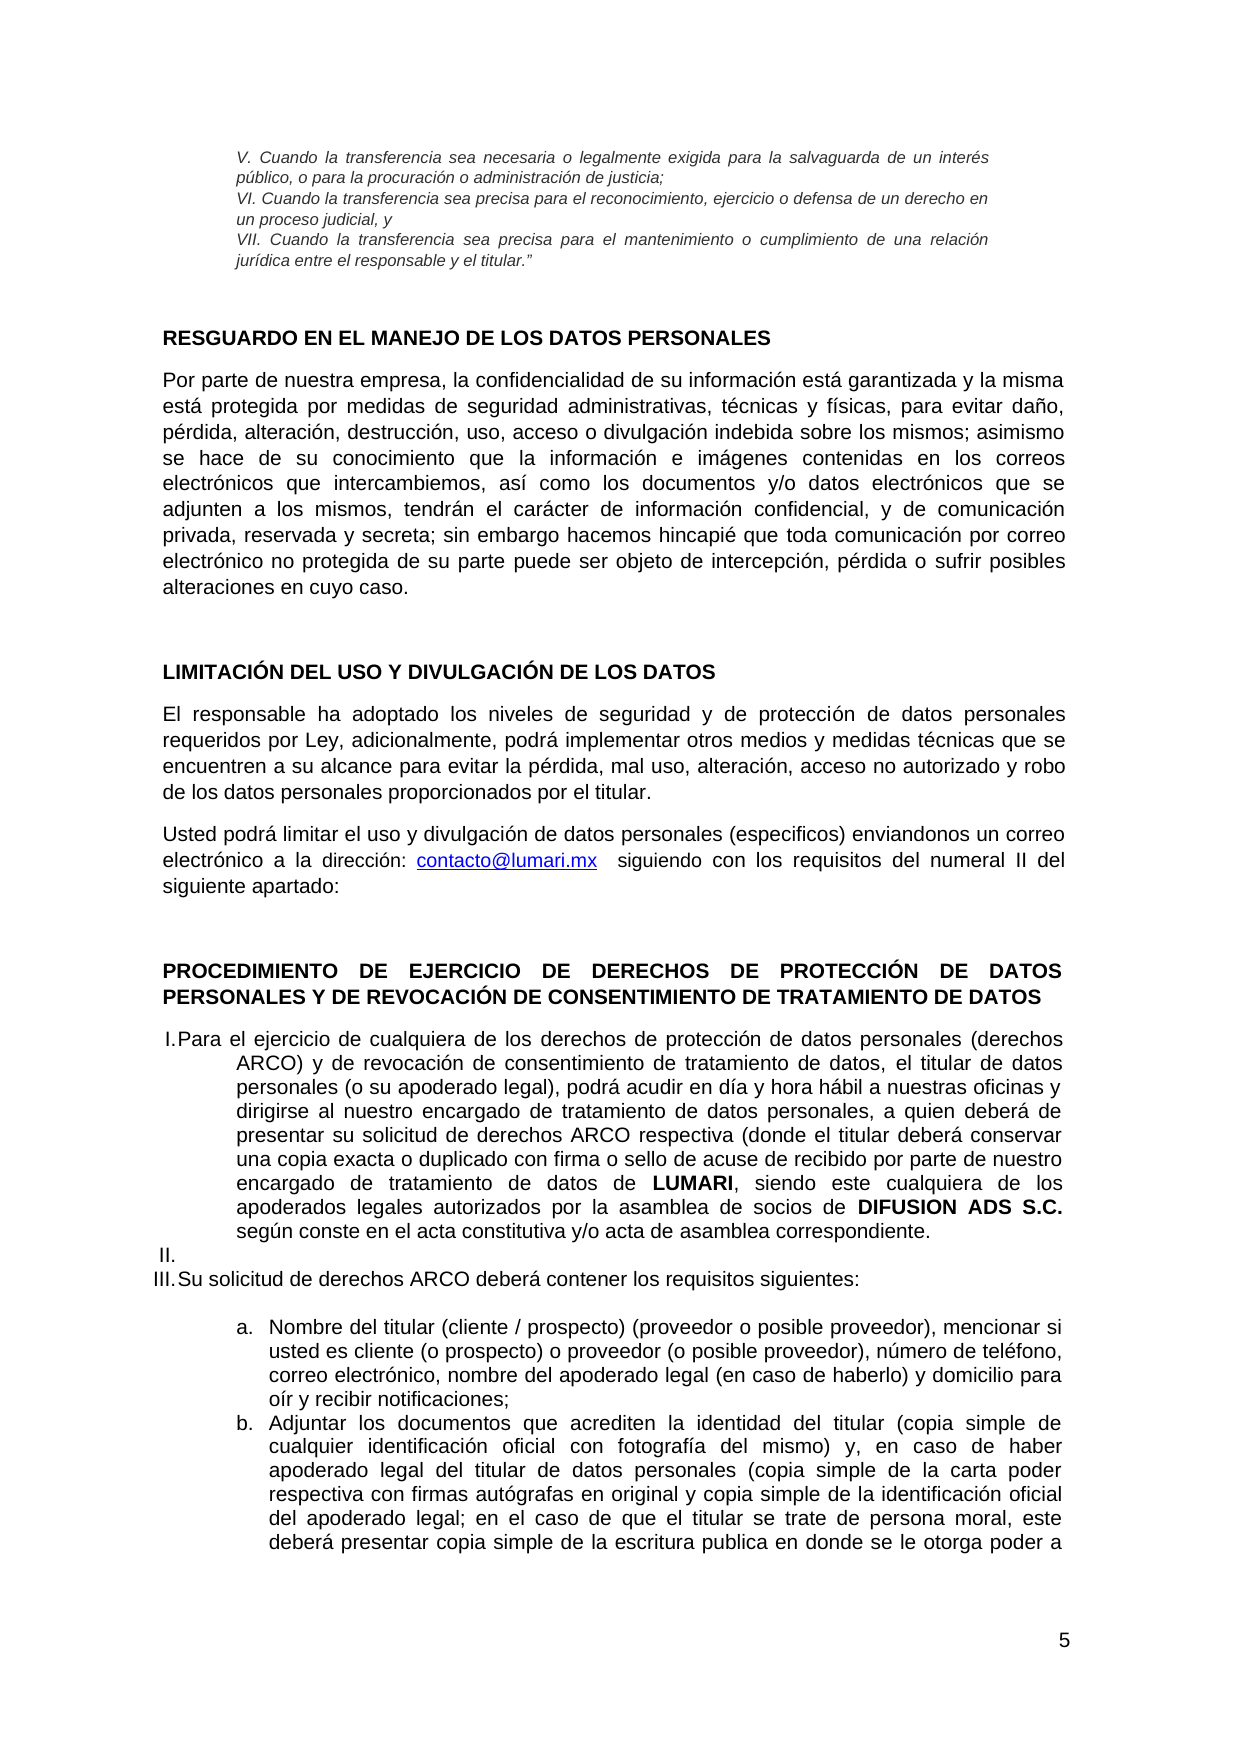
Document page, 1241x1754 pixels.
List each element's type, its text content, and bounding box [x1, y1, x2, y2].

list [236, 1410, 1063, 1554]
text El responsable ha adoptado los niveles de seguridad y de protección de datos personales requeridos por Ley, adicionalmente, podrá implementar otros medios y medidas técnicas que se encuentren a su alcance para evitar la pérdida, mal uso, alteración, acceso no autorizado y robo de los datos personales proporcionados por el titular. [162, 702, 1066, 803]
list Nombre del titular (cliente / prospecto) (proveedor o posible proveedor), mencionar si usted es cliente (o prospecto) o proveedor (o posible proveedor), número de teléfono, correo electrónico, nombre del apoderado legal (en caso de haberlo) y domicilio para oír y recibir notificaciones; [236, 1314, 1063, 1410]
text VII. Cuando la transferencia sea precisa para el mantenimiento o cumplimiento de una relación jurídica entre el responsable y el titular.” [236, 230, 990, 270]
text V. Cuando la transferencia sea necesaria o legalmente exigida para la salvaguarda de un interés público, o para la procuración o administración de justicia; [236, 148, 990, 187]
list Para el ejercicio de cualquiera de los derechos de protección de datos personales (derechos ARCO) y de revocación de consentimiento de tratamiento de datos, el titular de datos personales (o su apoderado legal), podrá acudir en día y hora hábil a nuestras oficinas y dirigirse al nuestro encargado de tratamiento de datos personales, a quien deberá de presentar su solicitud de derechos ARCO respectiva (donde el titular deberá conservar una copia exacta o duplicado con firma o sello de acuse de recibido por parte de nuestro encargado de tratamiento de datos de LUMARI, siendo este cualquiera de los apoderados legales autorizados por la asamblea de socios de DIFUSION ADS S.C. según conste en el acta constitutiva y/o acta de asamblea correspondiente. [176, 1027, 1063, 1243]
text Por parte de nuestra empresa, la confidencialidad de su información está garantizada y la misma está protegida por medidas de seguridad administrativas, técnicas y físicas, para evitar daño, pérdida, alteración, destrucción, uso, acceso o divulgación indebida sobre los mismos; asimismo se hace de su conocimiento que la información e imágenes contenidas en los correos electrónicos que intercambiemos, así como los documentos y/o datos electrónicos que se adjunten a los mismos, tendrán el carácter de información confidencial, y de comunicación privada, reservada y secreta; sin embargo hacemos hincapié que toda comunicación por correo electrónico no protegida de su parte puede ser objeto de intercepción, pérdida o sufrir posibles alteraciones en cuyo caso. [162, 368, 1066, 598]
text VI. Cuando la transferencia sea precisa para el reconocimiento, ejercicio o defensa de un derecho en un proceso judicial, y [236, 189, 990, 229]
text LIMITACIÓN DEL USO Y DIVULGACIÓN DE LOS DATOS [162, 659, 1066, 683]
text Usted podrá limitar el uso y divulgación de datos personales (especificos) enviandonos un correo electrónico a la dirección: contacto@lumari.mx siguiendo con los requisitos del numeral II del siguiente apartado: [162, 822, 1066, 898]
text RESGUARDO EN EL MANEJO DE LOS DATOS PERSONALES [162, 325, 1066, 349]
list Su solicitud de derechos ARCO deberá contener los requisitos siguientes: [176, 1267, 1063, 1291]
text PROCEDIMIENTO DE EJERCICIO DE DERECHOS DE PROTECCIÓN DE DATOS PERSONALES Y DE REVOCACIÓN DE CONSENTIMIENTO DE TRATAMIENTO DE DATOS [162, 959, 1063, 1008]
